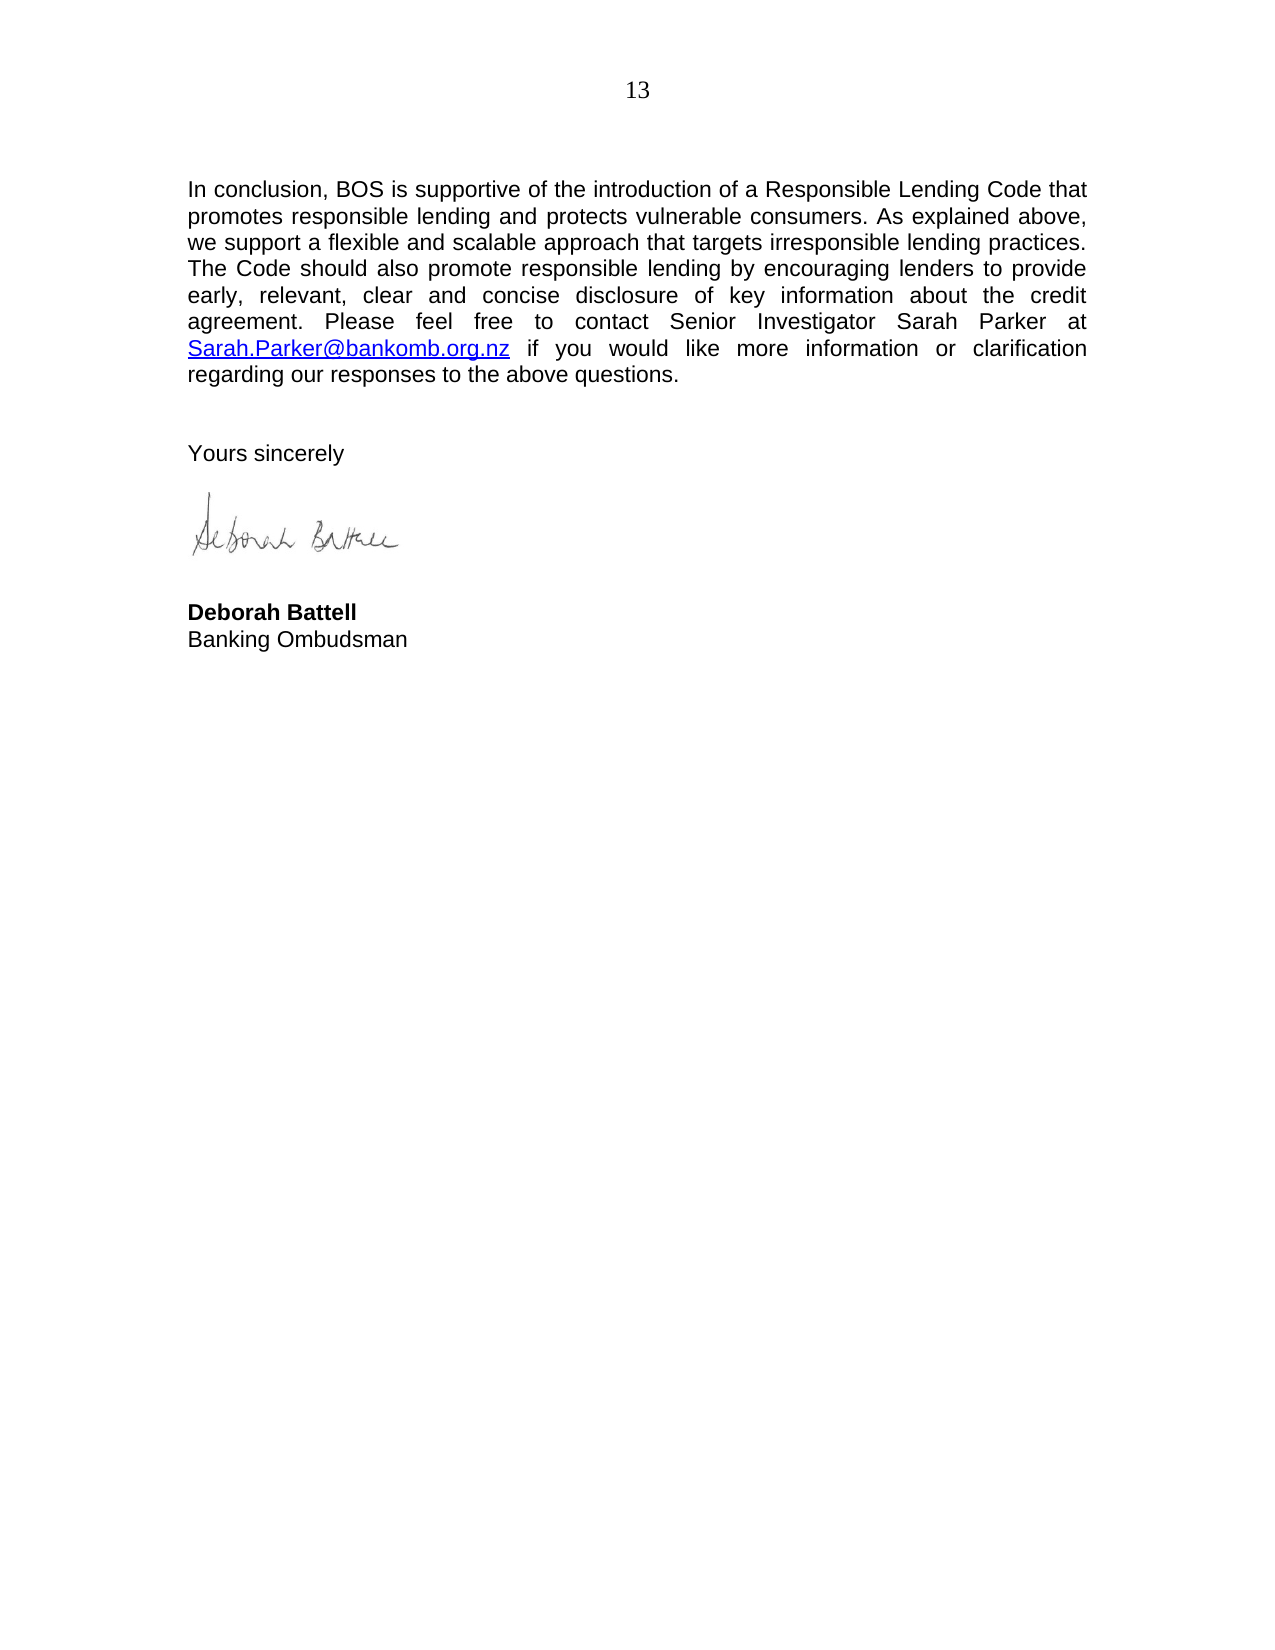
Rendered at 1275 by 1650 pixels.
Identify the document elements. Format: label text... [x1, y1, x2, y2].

picture [187, 492, 419, 573]
text In conclusion, BOS is supportive of the introduction of a Responsible Lending Code that promotes responsible lending and protects vulnerable consumers. As explained above, we support a flexible and scalable approach that targets irresponsible lending practices. The Code should also promote responsible lending by encouraging lenders to provide early, relevant, clear and concise disclosure of key information about the credit agreement. Please feel free to contact Senior Investigator Sarah Parker at Sarah.Parker@bankomb.org.nz if you would like more information or clarification regarding our responses to the above questions. [187, 176, 1087, 387]
text Deborah Battell [187, 599, 1087, 625]
text Banking Ombudsman [187, 625, 1087, 652]
text Yours sincerely [187, 440, 1087, 466]
